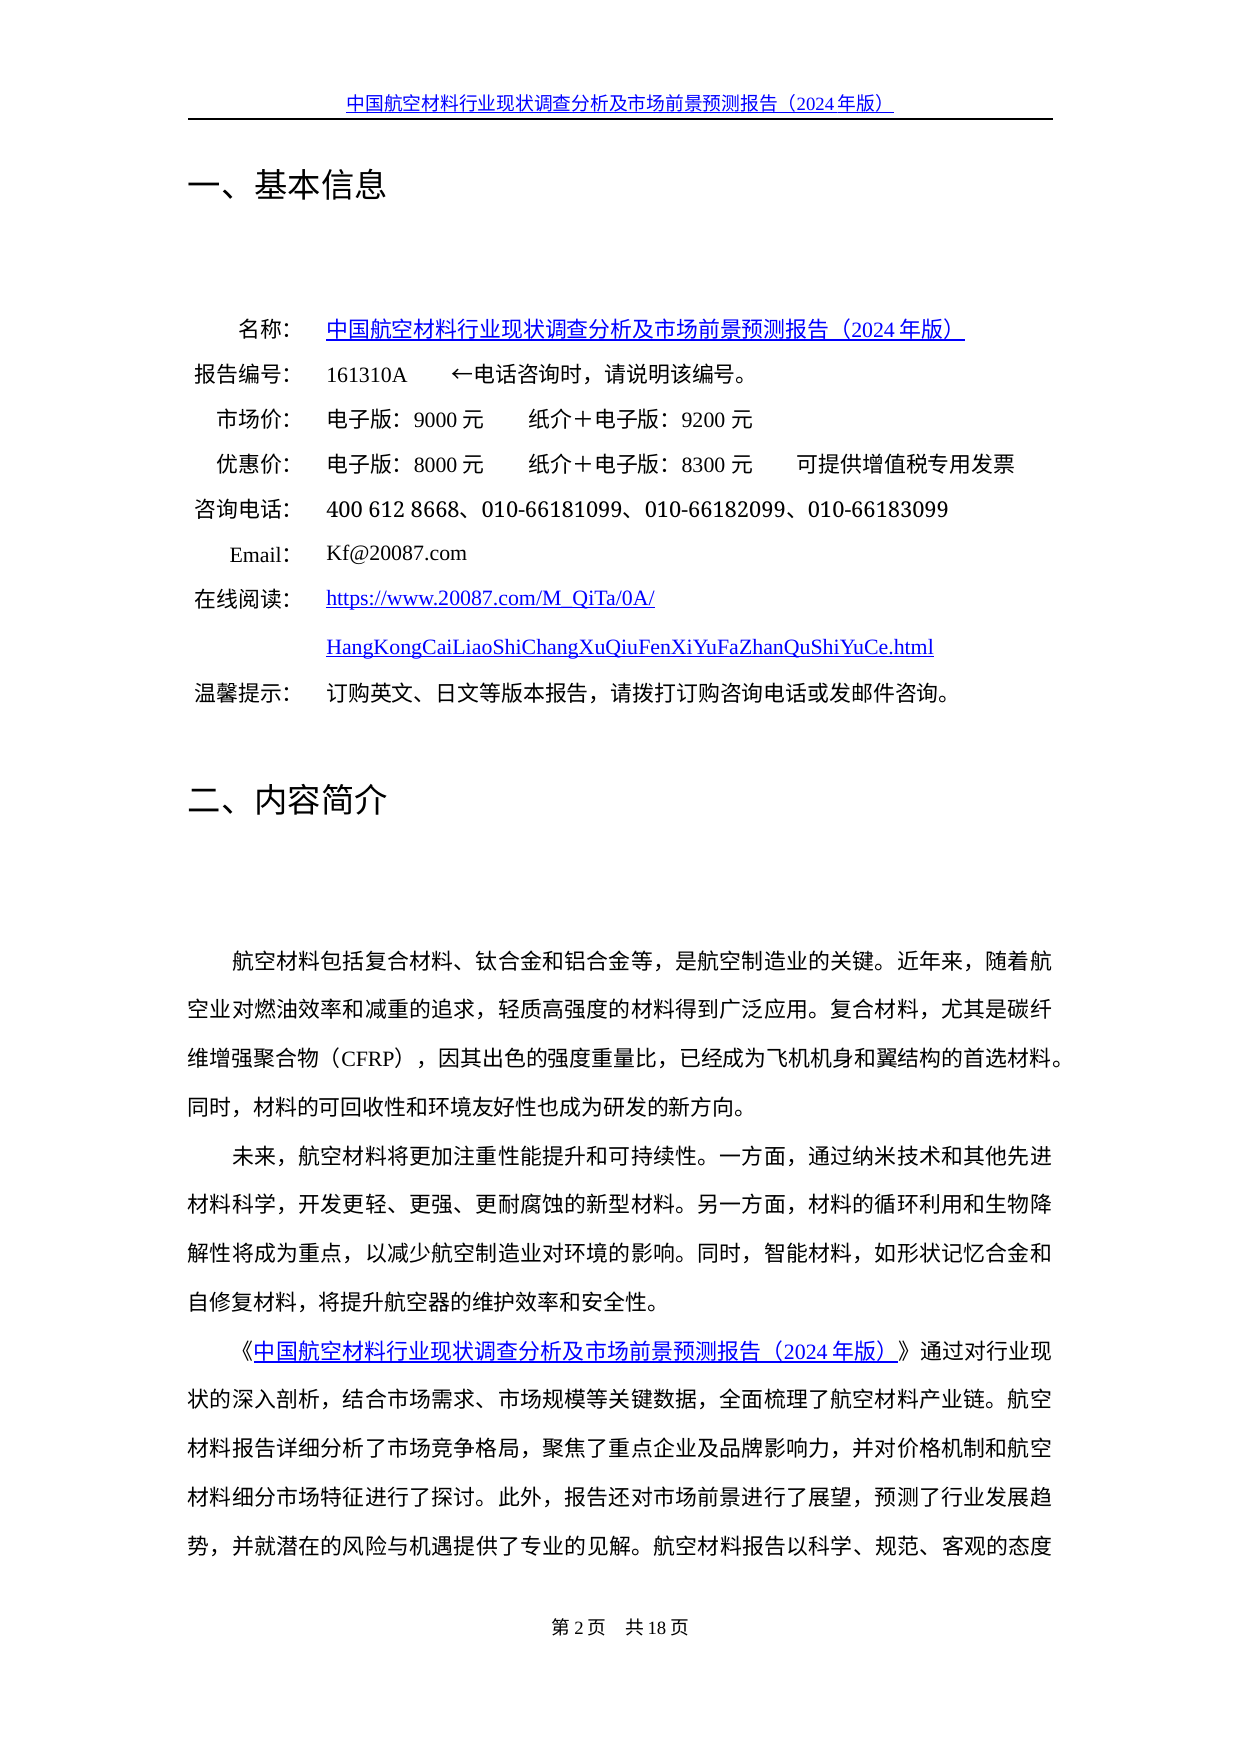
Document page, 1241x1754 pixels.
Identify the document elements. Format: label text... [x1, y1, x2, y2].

table_cell 电子版：9000 元 纸介＋电子版：9200 元 [315, 402, 1073, 447]
table_cell Email： [167, 537, 315, 582]
table_cell [315, 582, 1073, 675]
table_cell 订购英文、日文等版本报告，请拨打订购咨询电话或发邮件咨询。 [315, 675, 1073, 720]
table_cell 报告编号： [167, 357, 315, 402]
table_cell 电子版：8000 元 纸介＋电子版：8300 元 可提供增值税专用发票 [315, 447, 1073, 492]
title 一、基本信息 [187, 150, 1053, 215]
table_cell 161310A ←电话咨询时，请说明该编号。 [315, 357, 1073, 402]
table_cell Kf@20087.com [315, 537, 1073, 582]
table_cell 市场价： [167, 402, 315, 447]
table_header 名称： [167, 312, 315, 357]
table_cell 优惠价： [167, 447, 315, 492]
table_cell 温馨提示： [167, 675, 315, 720]
title 二、内容简介 [187, 766, 1053, 831]
table_cell 400 612 8668、010-66181099、010-66182099、010-66183099 [315, 492, 1073, 537]
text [187, 943, 1053, 1561]
table_cell 咨询电话： [167, 492, 315, 537]
table_cell 在线阅读： [167, 582, 315, 675]
table_header 中国航空材料行业现状调查分析及市场前景预测报告（2024年版） [315, 312, 1073, 357]
